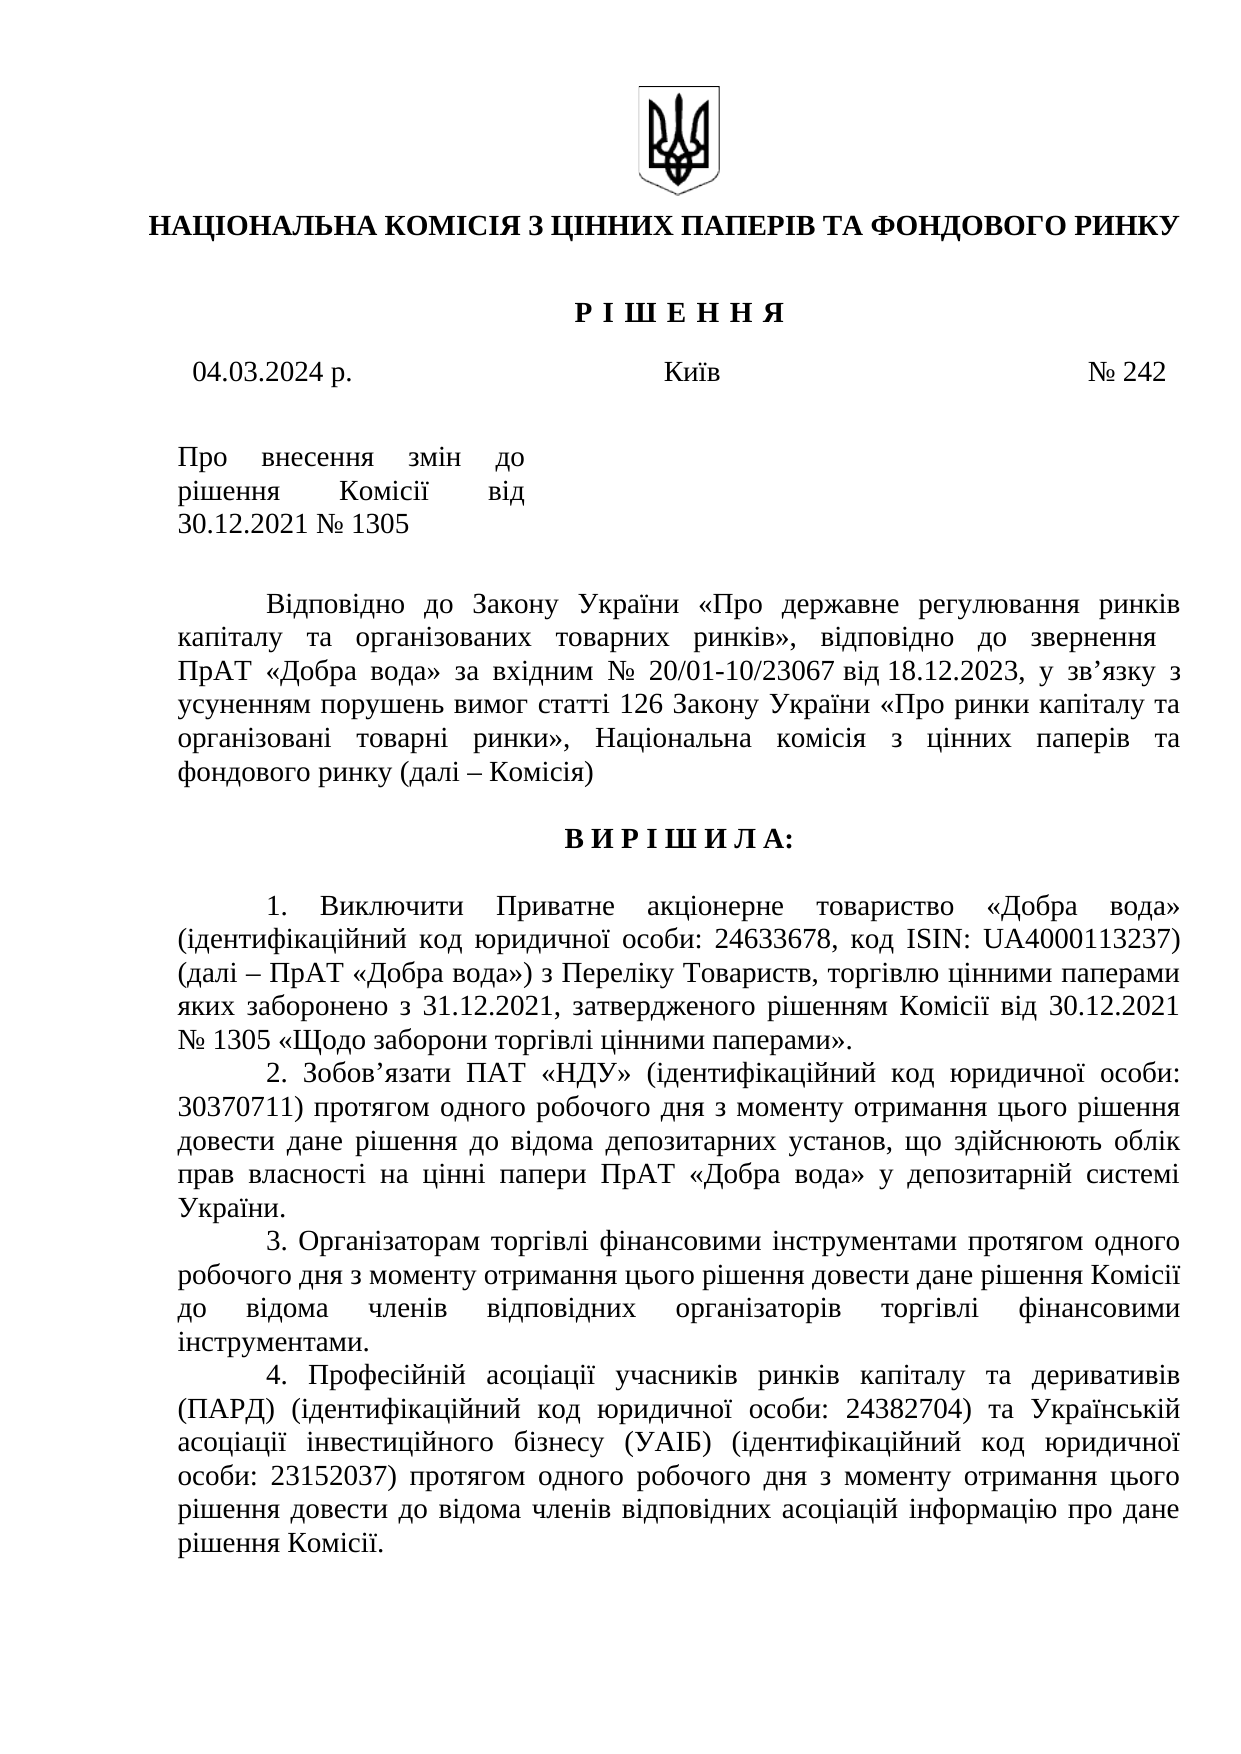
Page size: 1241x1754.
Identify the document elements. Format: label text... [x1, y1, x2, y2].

table_header 04.03.2024 р. [181, 341, 558, 406]
text Відповідно до Закону України «Про державне регулювання ринків капіталу та організованих товарних ринків», відповідно до звернення ПрАТ «Добра вода» за вхідним № 20/01-10/23067 від 18.12.2023, у зв’язку з усуненням порушень вимог статті 126 Закону України «Про ринки капіталу та організовані товарні ринки», Національна комісія з цінних паперів та фондового ринку (далі – Комісія) [177, 586, 1181, 787]
picture [638, 86, 720, 196]
table_header № 242 [845, 341, 1178, 406]
text В И Р І Ш И Л А: [177, 821, 1181, 854]
text 3. Організаторам торгівлі фінансовими інструментами протягом одного робочого дня з моменту отримання цього рішення довести дане рішення Комісії до відома членів відповідних організаторів торгівлі фінансовими інструментами. [177, 1223, 1181, 1357]
text Про внесення змін до рішення Комісії від 30.12.2021 № 1305 [177, 439, 525, 540]
text 2. Зобов’язати ПАТ «НДУ» (ідентифікаційний код юридичної особи: 30370711) протягом одного робочого дня з моменту отримання цього рішення довести дане рішення до відома депозитарних установ, що здійснюють облік прав власності на цінні папери ПрАТ «Добра вода» у депозитарній системі України. [177, 1056, 1181, 1223]
text 1. Виключити Приватне акціонерне товариство «Добра вода» (ідентифікаційний код юридичної особи: 24633678, код ISIN: UA4000113237) (далі – ПрАТ «Добра вода») з Переліку Товариств, торгівлю цінними паперами яких заборонено з 31.12.2021, затвердженого рішенням Комісії від 30.12.2021 № 1305 «Щодо заборони торгівлі цінними паперами». [177, 888, 1181, 1056]
text 4. Професійній асоціації учасників ринків капіталу та деривативів (ПАРД) (ідентифікаційний код юридичної особи: 24382704) та Українській асоціації інвестиційного бізнесу (УАІБ) (ідентифікаційний код юридичної особи: 23152037) протягом одного робочого дня з моменту отримання цього рішення довести до відома членів відповідних асоціацій інформацію про дане рішення Комісії. [177, 1357, 1181, 1559]
table_header Київ [558, 341, 845, 406]
